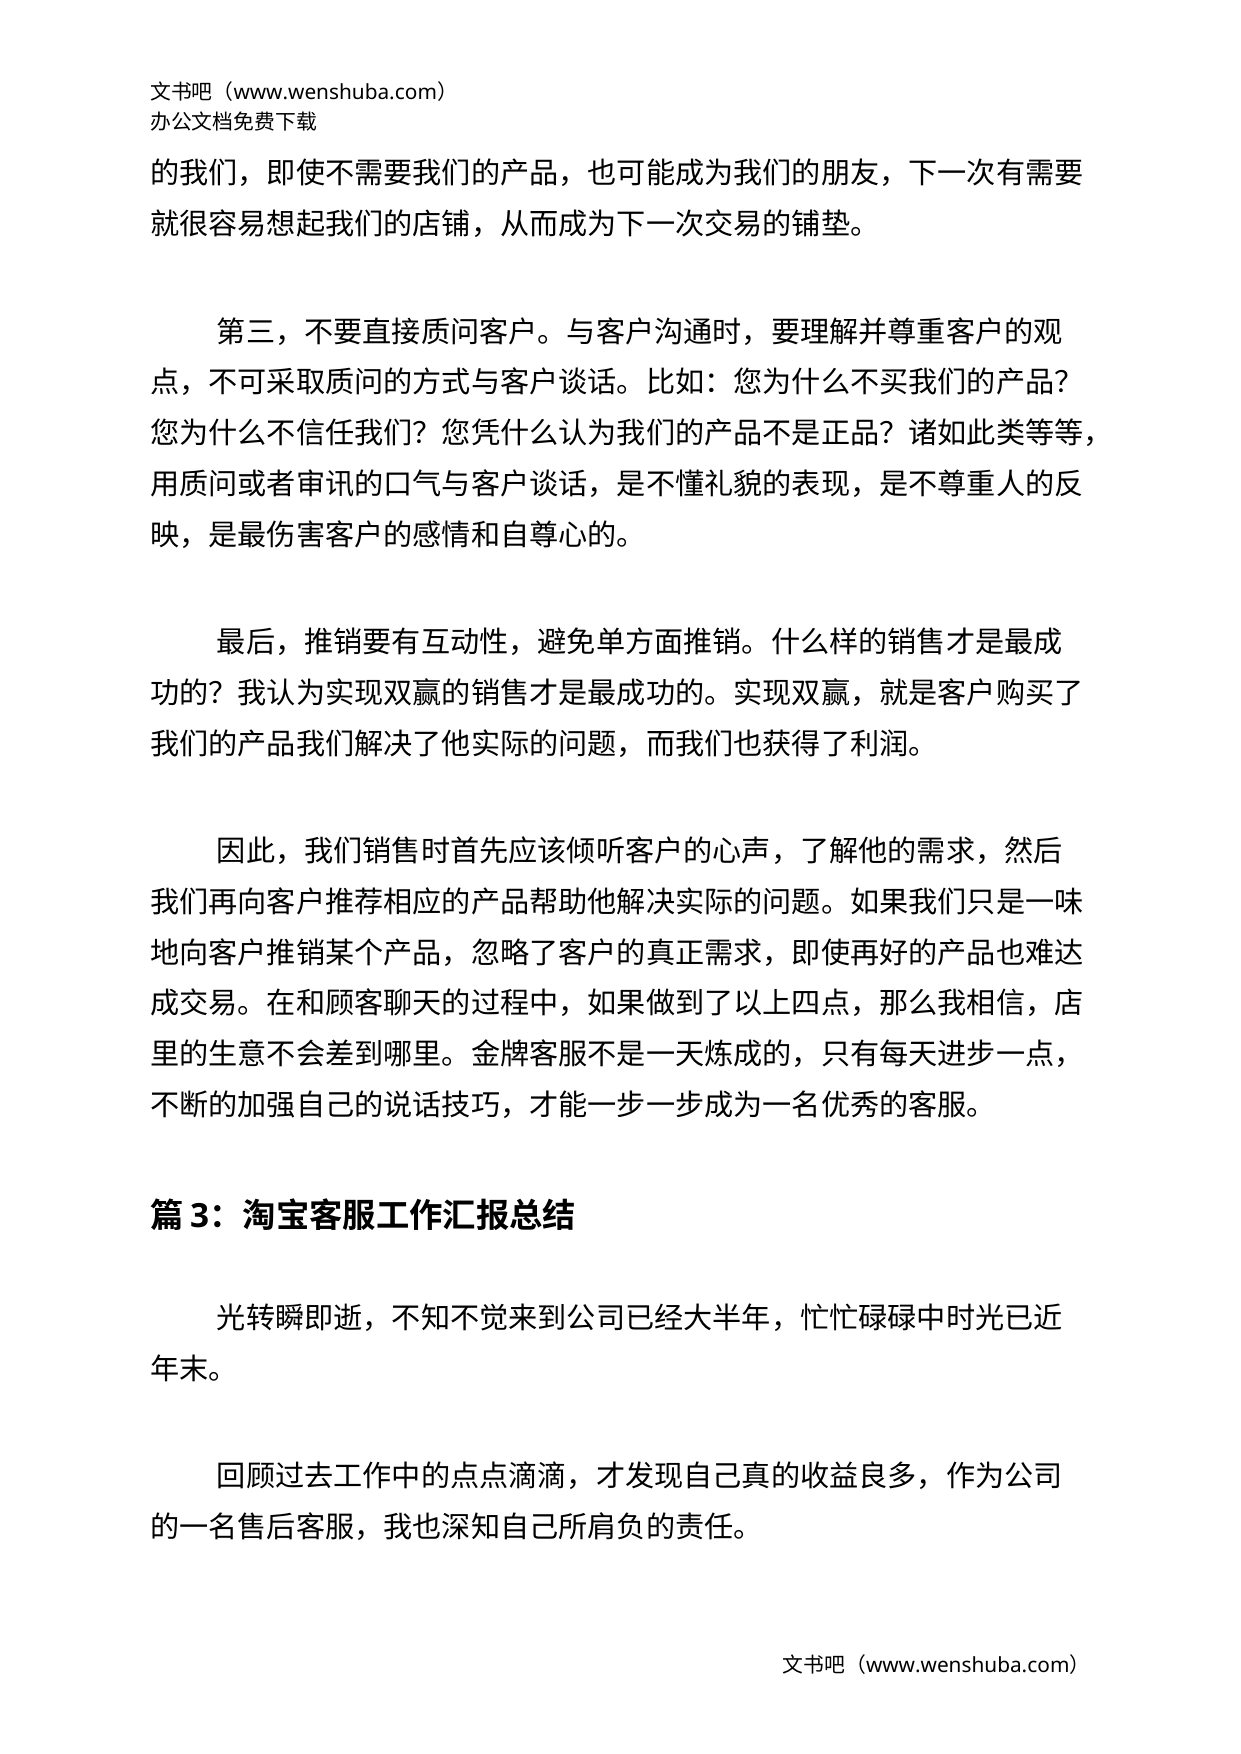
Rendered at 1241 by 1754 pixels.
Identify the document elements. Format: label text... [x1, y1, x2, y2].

text 第三，不要直接质问客户。与客户沟通时，要理解并尊重客户的观点，不可采取质问的方式与客户谈话。比如：您为什么不买我们的产品？您为什么不信任我们？您凭什么认为我们的产品不是正品？诸如此类等等，用质问或者审讯的口气与客户谈话，是不懂礼貌的表现，是不尊重人的反映，是最伤害客户的感情和自尊心的。 [150, 308, 1090, 553]
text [150, 150, 1090, 243]
text 篇3：淘宝客服工作汇报总结 [150, 1189, 1090, 1238]
text 回顾过去工作中的点点滴滴，才发现自己真的收益良多，作为公司的一名售后客服，我也深知自己所肩负的责任。 [150, 1453, 1090, 1546]
text 最后，推销要有互动性，避免单方面推销。什么样的销售才是最成功的？我认为实现双赢的销售才是最成功的。实现双赢，就是客户购买了我们的产品我们解决了他实际的问题，而我们也获得了利润。 [150, 619, 1090, 763]
text 因此，我们销售时首先应该倾听客户的心声，了解他的需求，然后我们再向客户推荐相应的产品帮助他解决实际的问题。如果我们只是一味地向客户推销某个产品，忽略了客户的真正需求，即使再好的产品也难达成交易。在和顾客聊天的过程中，如果做到了以上四点，那么我相信，店里的生意不会差到哪里。金牌客服不是一天炼成的，只有每天进步一点，不断的加强自己的说话技巧，才能一步一步成为一名优秀的客服。 [150, 828, 1090, 1124]
text 光转瞬即逝，不知不觉来到公司已经大半年，忙忙碌碌中时光已近年末。 [150, 1294, 1090, 1387]
